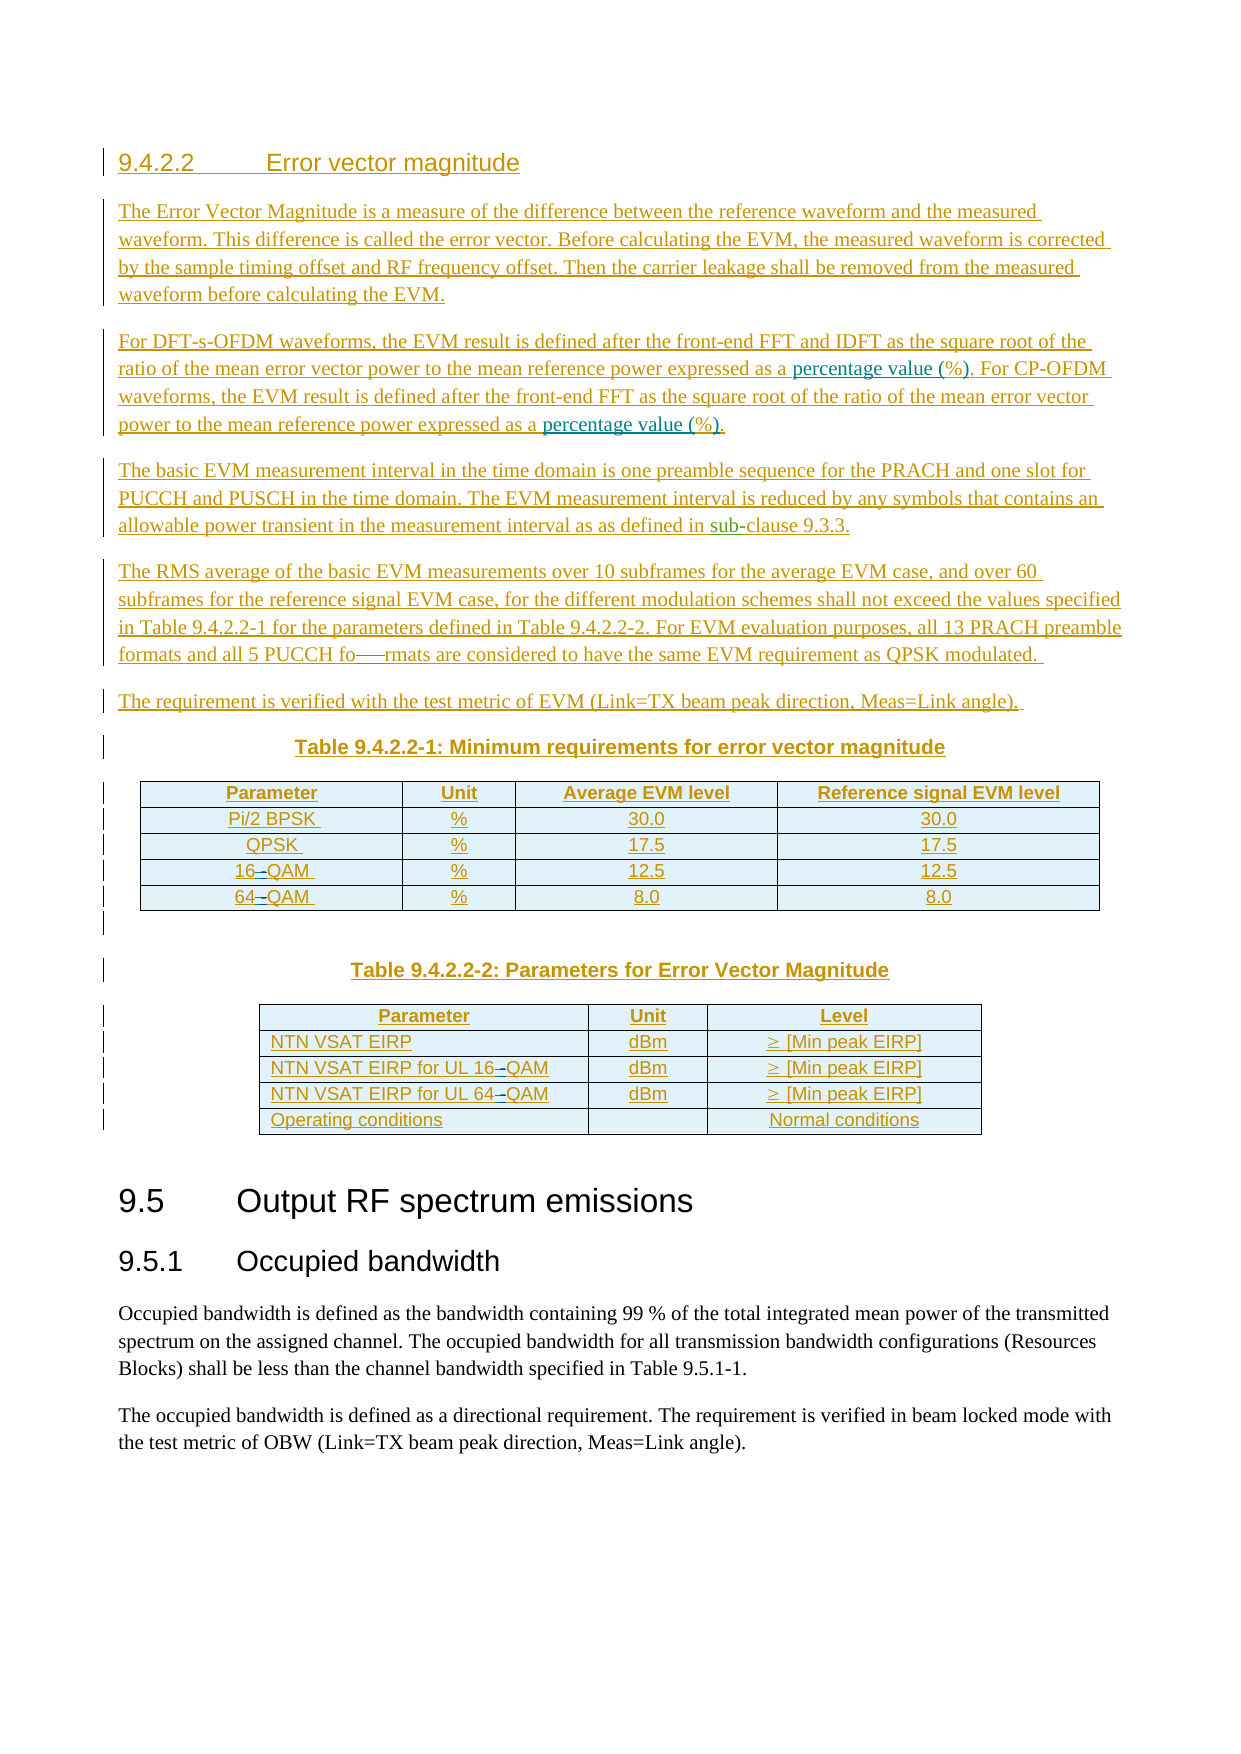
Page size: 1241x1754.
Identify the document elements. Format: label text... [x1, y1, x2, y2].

subtitle 9.5.1 Occupied bandwidth [118, 1244, 1122, 1277]
text Occupied bandwidth is defined as the bandwidth containing 99 % of the total integrated mean power of the transmitted spectrum on the assigned channel. The occupied bandwidth for all transmission bandwidth configurations (Resources Blocks) shall be less than the channel bandwidth specified in Table 9.5.1-1. [118, 1301, 1122, 1380]
text The occupied bandwidth is defined as a directional requirement. The requirement is verified in beam locked mode with the test metric of OBW (Link=TX beam peak direction, Meas=Link angle). [118, 1403, 1122, 1454]
subtitle 9.5 Output RF spectrum emissions [118, 1181, 1122, 1219]
